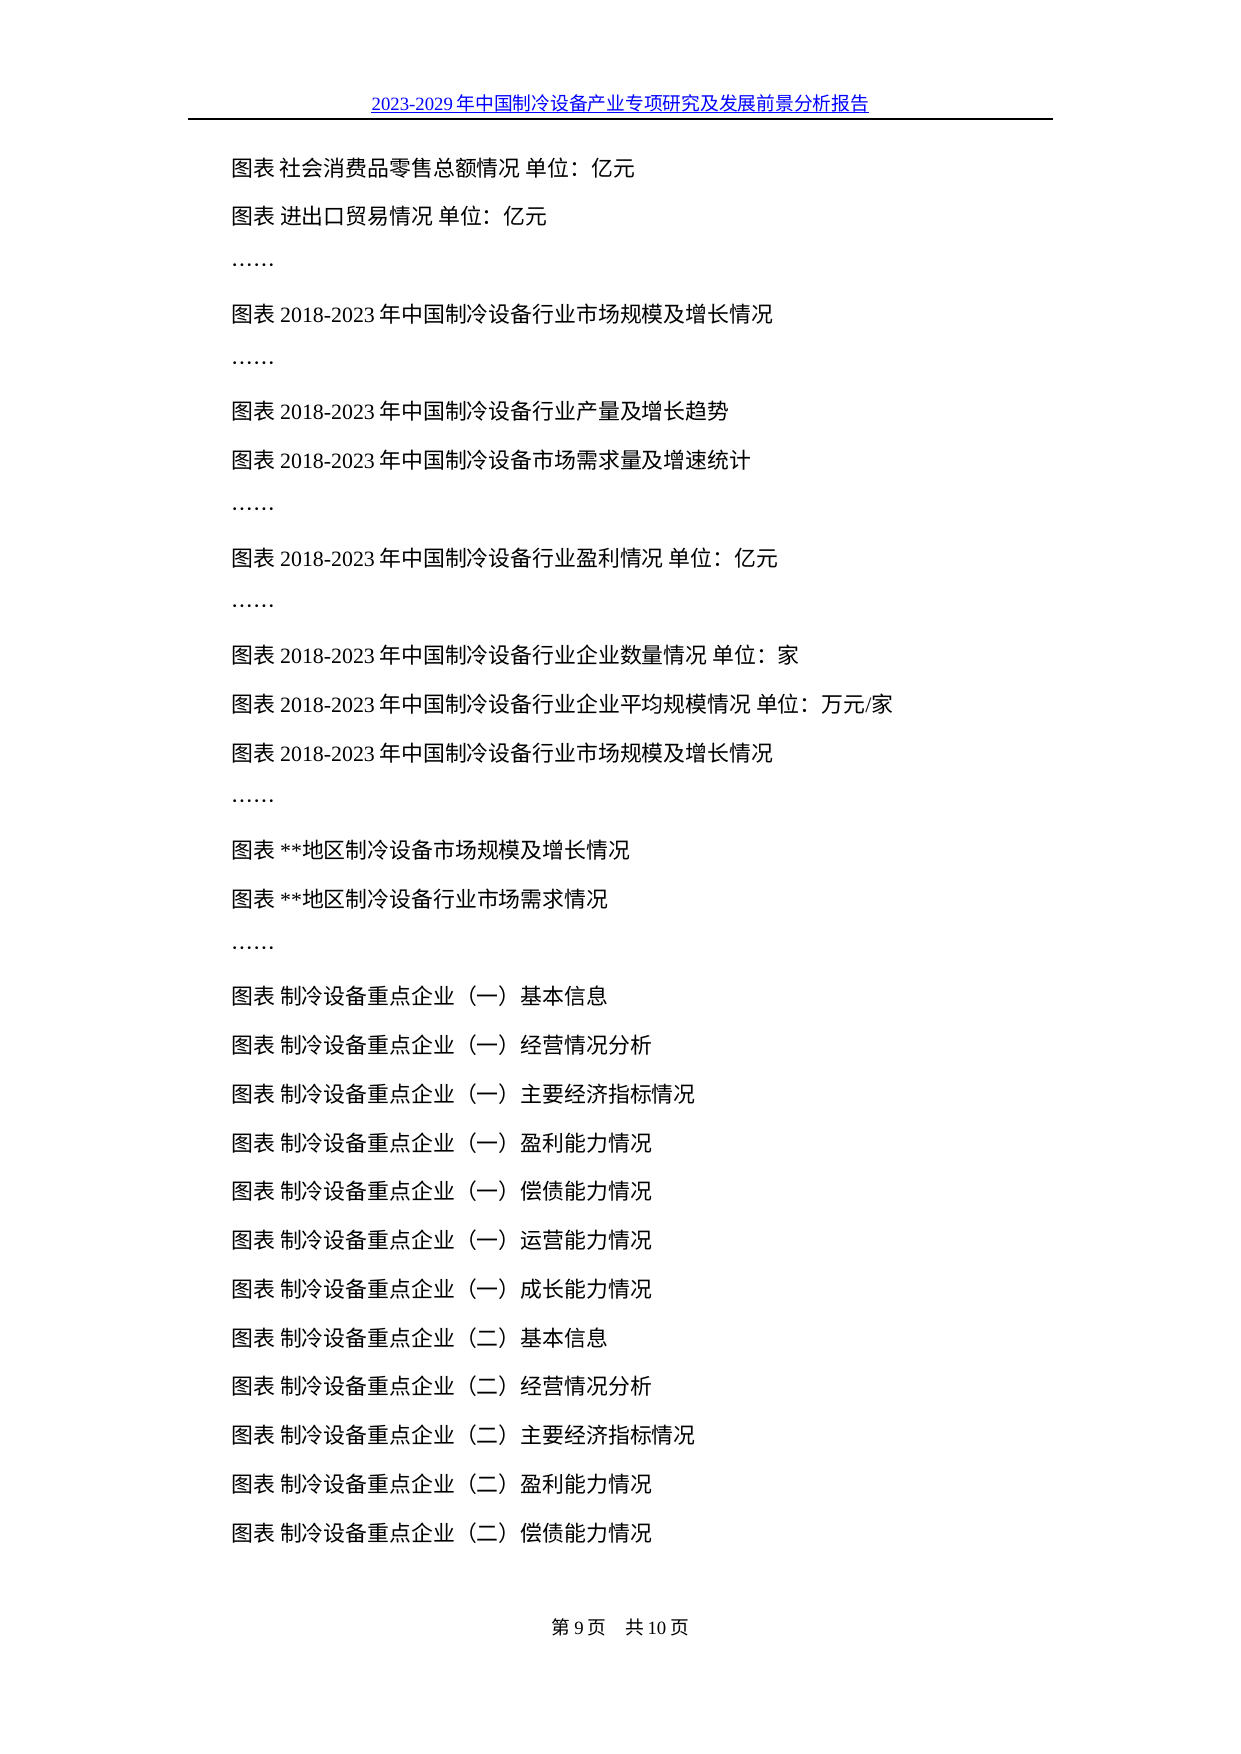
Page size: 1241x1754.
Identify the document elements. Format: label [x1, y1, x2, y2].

text [187, 150, 1053, 1548]
